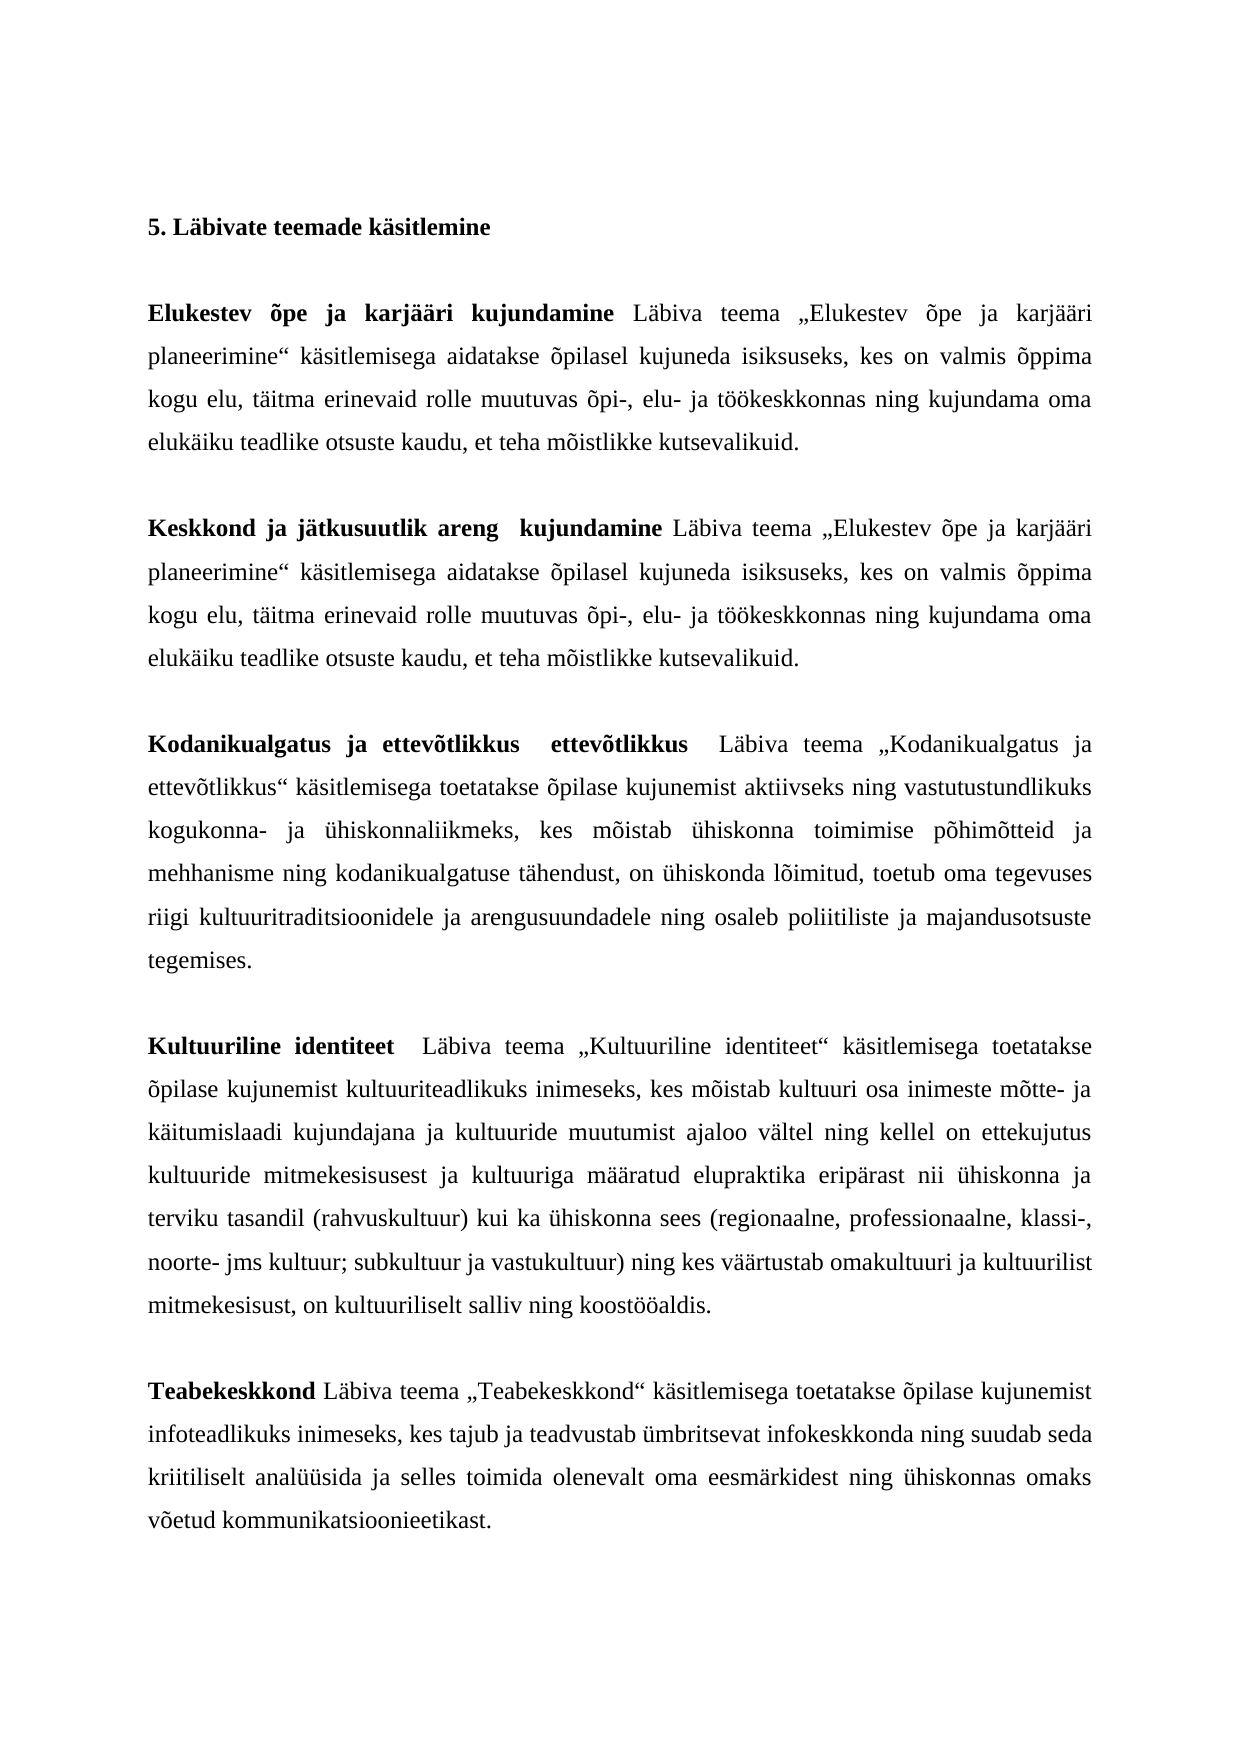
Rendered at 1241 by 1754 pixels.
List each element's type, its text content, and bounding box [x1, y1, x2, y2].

text Elukestev õpe ja karjääri kujundamine Läbiva teema „Elukestev õpe ja karjääri planeerimine“ käsitlemisega aidatakse õpilasel kujuneda isiksuseks, kes on valmis õppima kogu elu, täitma erinevaid rolle muutuvas õpi-, elu- ja töökeskkonnas ning kujundama oma elukäiku teadlike otsuste kaudu, et teha mõistlikke kutsevalikuid. [148, 298, 1093, 456]
text Teabekeskkond Läbiva teema „Teabekeskkond“ käsitlemisega toetatakse õpilase kujunemist infoteadlikuks inimeseks, kes tajub ja teadvustab ümbritsevat infokeskkonda ning suudab seda kriitiliselt analüüsida ja selles toimida olenevalt oma eesmärkidest ning ühiskonnas omaks võetud kommunikatsioonieetikast. [148, 1376, 1093, 1534]
text Keskkond ja jätkusuutlik areng kujundamine Läbiva teema „Elukestev õpe ja karjääri planeerimine“ käsitlemisega aidatakse õpilasel kujuneda isiksuseks, kes on valmis õppima kogu elu, täitma erinevaid rolle muutuvas õpi-, elu- ja töökeskkonnas ning kujundama oma elukäiku teadlike otsuste kaudu, et teha mõistlikke kutsevalikuid. [148, 513, 1093, 672]
text Kultuuriline identiteet Läbiva teema „Kultuuriline identiteet“ käsitlemisega toetatakse õpilase kujunemist kultuuriteadlikuks inimeseks, kes mõistab kultuuri osa inimeste mõtte- ja käitumislaadi kujundajana ja kultuuride muutumist ajaloo vältel ning kellel on ettekujutus kultuuride mitmekesisusest ja kultuuriga määratud elupraktika eripärast nii ühiskonna ja terviku tasandil (rahvuskultuur) kui ka ühiskonna sees (regionaalne, professionaalne, klassi-, noorte- jms kultuur; subkultuur ja vastukultuur) ning kes väärtustab omakultuuri ja kultuurilist mitmekesisust, on kultuuriliselt salliv ning koostööaldis. [148, 1031, 1093, 1318]
text Kodanikualgatus ja ettevõtlikkus ettevõtlikkus Läbiva teema „Kodanikualgatus ja ettevõtlikkus“ käsitlemisega toetatakse õpilase kujunemist aktiivseks ning vastutustundlikuks kogukonna- ja ühiskonnaliikmeks, kes mõistab ühiskonna toimimise põhimõtteid ja mehhanisme ning kodanikualgatuse tähendust, on ühiskonda lõimitud, toetub oma tegevuses riigi kultuuritraditsioonidele ja arengusuundadele ning osaleb poliitiliste ja majandusotsuste tegemises. [148, 729, 1093, 973]
subtitle 5. Läbivate teemade käsitlemine [148, 212, 1093, 240]
